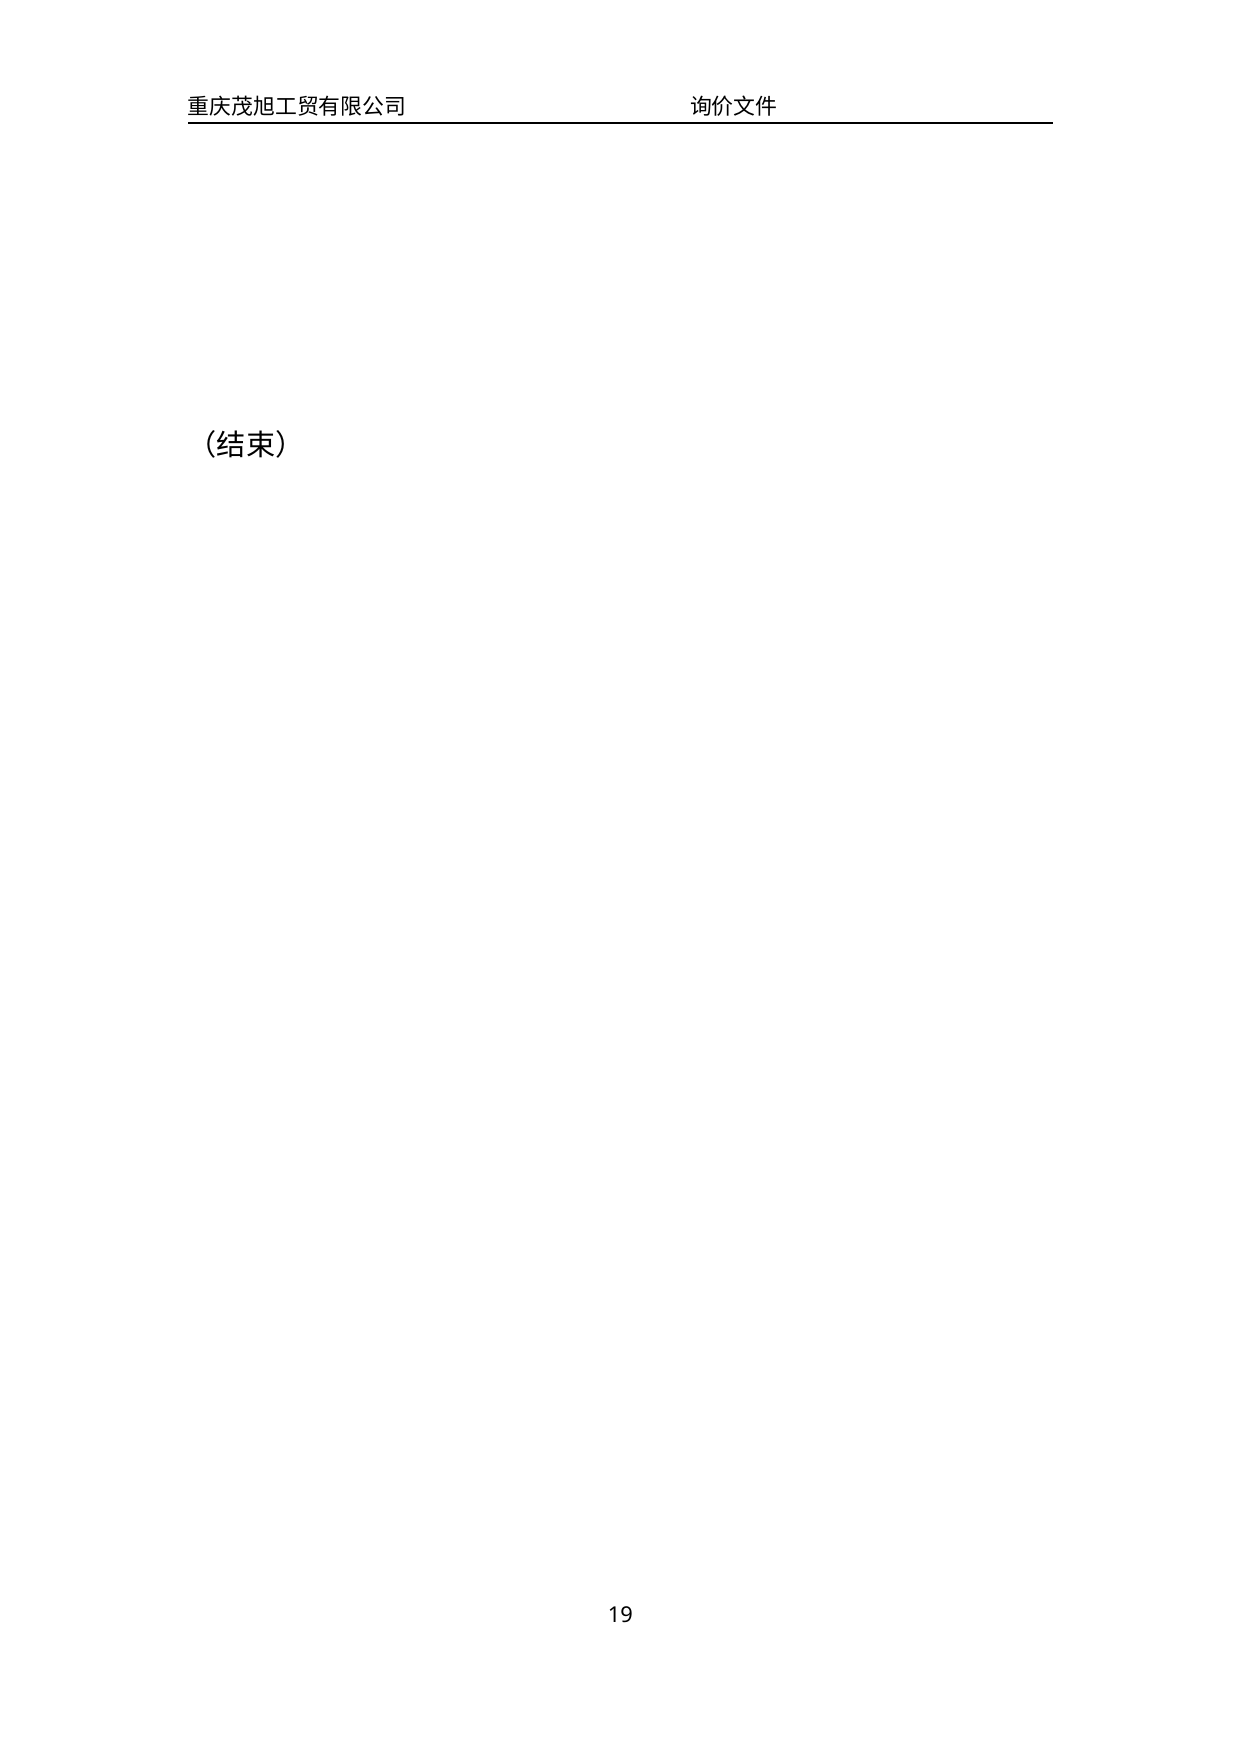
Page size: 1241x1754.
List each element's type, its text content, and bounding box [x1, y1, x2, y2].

text （结束） [187, 411, 1053, 476]
